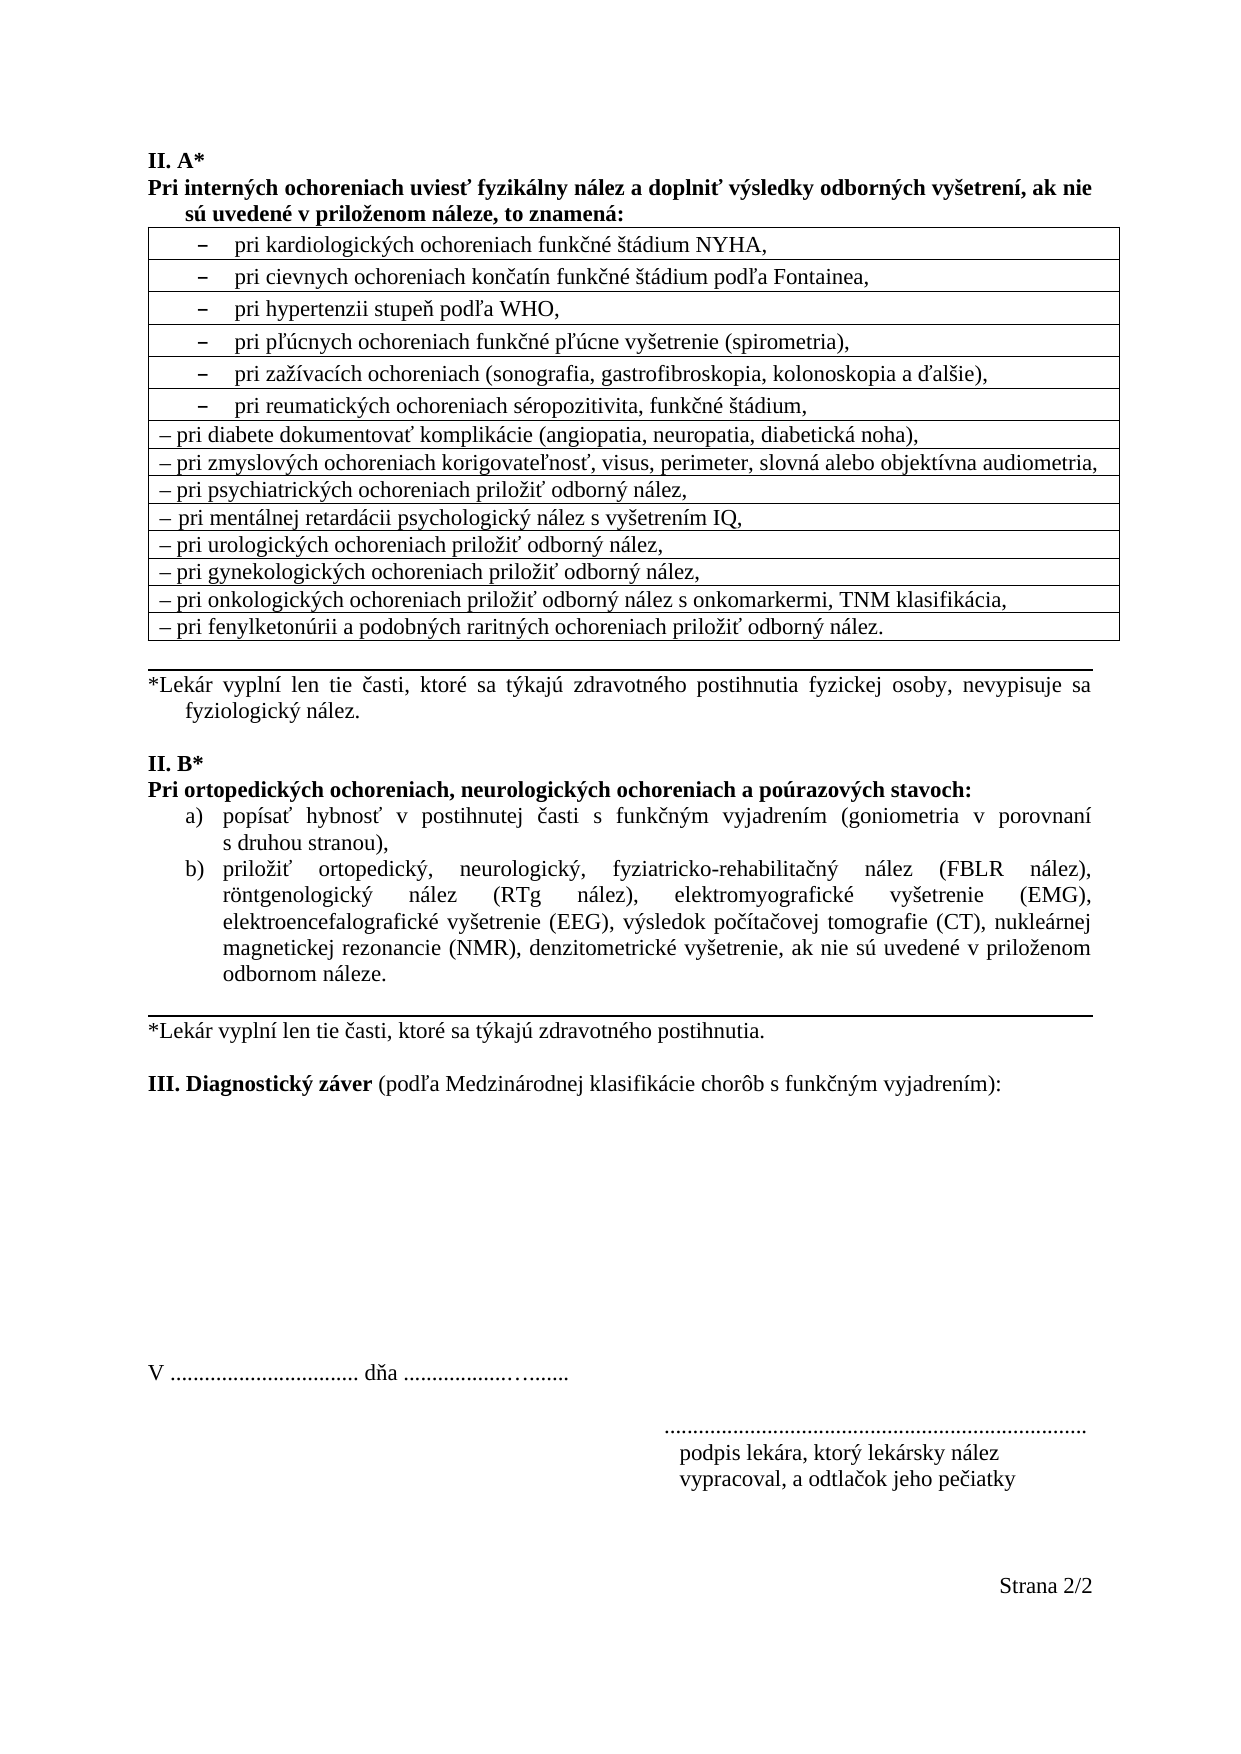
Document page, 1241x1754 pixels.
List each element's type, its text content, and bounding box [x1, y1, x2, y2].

text podpis lekára, ktorý lekársky nález [148, 1438, 1093, 1465]
text *Lekár vyplní len tie časti, ktoré sa týkajú zdravotného postihnutia fyzickej osoby, nevypisuje sa fyziologický nález. [148, 671, 1093, 723]
table_cell – pri urologických ochoreniach priložiť odborný nález, [149, 531, 1119, 557]
text vypracoval, a odtlačok jeho pečiatky [148, 1465, 1093, 1491]
list priložiť ortopedický, neurologický, fyziatricko-rehabilitačný nález (FBLR nález), röntgenologický nález (RTg nález), elektromyografické vyšetrenie (EMG), elektroencefalografické vyšetrenie (EEG), výsledok počítačovej tomografie (CT), nukleárnej magnetickej rezonancie (NMR), denzitometrické vyšetrenie, ak nie sú uvedené v priloženom odbornom náleze. [185, 855, 1093, 987]
table_cell – pri psychiatrických ochoreniach priložiť odborný nález, [149, 476, 1119, 503]
table_header pri kardiologických ochoreniach funkčné štádium NYHA, [149, 228, 1119, 259]
table_cell – pri gynekologických ochoreniach priložiť odborný nález, [149, 559, 1119, 585]
text III. Diagnostický záver (podľa Medzinárodnej klasifikácie chorôb s funkčným vyjadrením): [148, 1069, 1093, 1096]
table_cell pri reumatických ochoreniach séropozitivita, funkčné štádium, [149, 389, 1119, 420]
table_cell – pri diabete dokumentovať komplikácie (angiopatia, neuropatia, diabetická noha), [149, 421, 1119, 448]
table_cell pri hypertenzii stupeň podľa WHO, [149, 292, 1119, 323]
text II. A* [148, 148, 1093, 174]
text *Lekár vyplní len tie časti, ktoré sa týkajú zdravotného postihnutia. [148, 1017, 1093, 1043]
text .......................................................................... [148, 1412, 1093, 1438]
table_cell – pri zmyslových ochoreniach korigovateľnosť, visus, perimeter, slovná alebo objektívna audiometria, [149, 449, 1119, 475]
table_cell pri pľúcnych ochoreniach funkčné pľúcne vyšetrenie (spirometria), [149, 325, 1119, 356]
text II. B* [148, 750, 1093, 776]
text V ................................. dňa ..................…....... [148, 1359, 1093, 1386]
text Pri ortopedických ochoreniach, neurologických ochoreniach a poúrazových stavoch: [148, 776, 1093, 802]
text Pri interných ochoreniach uviesť fyzikálny nález a doplniť výsledky odborných vyšetrení, ak nie sú uvedené v priloženom náleze, to znamená: [148, 174, 1093, 227]
table_cell – pri onkologických ochoreniach priložiť odborný nález s onkomarkermi, TNM klasifikácia, [149, 586, 1119, 612]
table_cell pri cievnych ochoreniach končatín funkčné štádium podľa Fontainea, [149, 260, 1119, 291]
text Strana 2/2 [148, 1572, 1093, 1598]
list popísať hybnosť v postihnutej časti s funkčným vyjadrením (goniometria v porovnaní s druhou stranou), [185, 802, 1093, 855]
table_cell pri zažívacích ochoreniach (sonografia, gastrofibroskopia, kolonoskopia a ďalšie), [149, 357, 1119, 388]
table_cell – pri fenylketonúrii a podobných raritných ochoreniach priložiť odborný nález. [149, 613, 1119, 639]
table_cell – pri mentálnej retardácii psychologický nález s vyšetrením IQ, [149, 504, 1119, 530]
